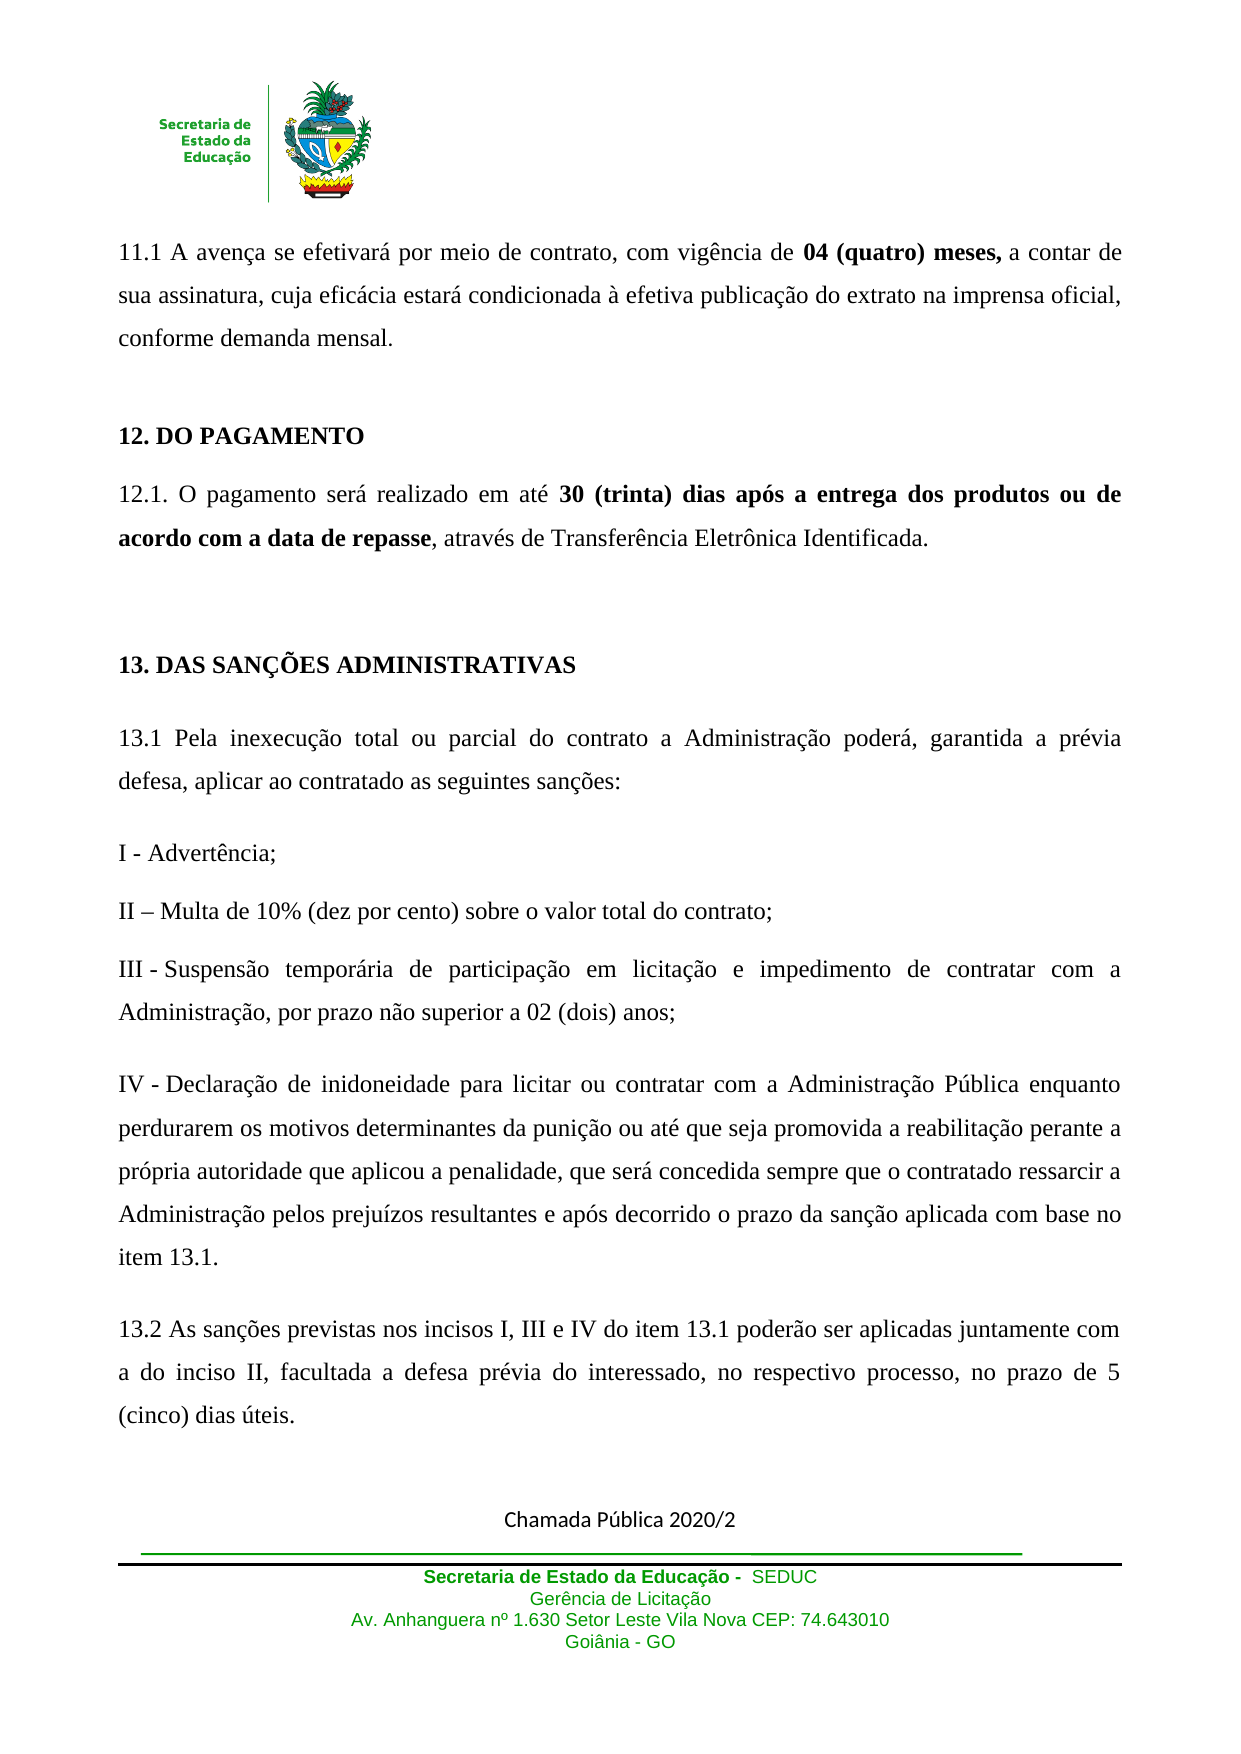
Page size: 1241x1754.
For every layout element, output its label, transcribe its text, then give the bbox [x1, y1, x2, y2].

text 12.1. O pagamento será realizado em até 30 (trinta) dias após a entrega dos produtos ou de acordo com a data de repasse, através de Transferência Eletrônica Identificada. [118, 479, 1122, 551]
text 13.1 Pela inexecução total ou parcial do contrato a Administração poderá, garantida a prévia defesa, aplicar ao contratado as seguintes sanções: [118, 723, 1122, 795]
text 12. DO PAGAMENTO [118, 421, 1122, 449]
text 11.1 A avença se efetivará por meio de contrato, com vigência de 04 (quatro) meses, a contar de sua assinatura, cuja eficácia estará condicionada à efetiva publicação do extrato na imprensa oficial, conforme demanda mensal. [118, 237, 1122, 352]
text I - Advertência; [118, 838, 1122, 867]
text IV - Declaração de inidoneidade para licitar ou contratar com a Administração Pública enquanto perdurarem os motivos determinantes da punição ou até que seja promovida a reabilitação perante a própria autoridade que aplicou a penalidade, que será concedida sempre que o contratado ressarcir a Administração pelos prejuízos resultantes e após decorrido o prazo da sanção aplicada com base no item 13.1. [118, 1069, 1122, 1271]
text 13.2 As sanções previstas nos incisos I, III e IV do item 13.1 poderão ser aplicadas juntamente com a do inciso II, facultada a defesa prévia do interessado, no respectivo processo, no prazo de 5 (cinco) dias úteis. [118, 1314, 1122, 1429]
text III - Suspensão temporária de participação em licitação e impedimento de contratar com a Administração, por prazo não superior a 02 (dois) anos; [118, 954, 1122, 1026]
text 13. DAS SANÇÕES ADMINISTRATIVAS [118, 651, 1122, 679]
text II – Multa de 10% (dez por cento) sobre o valor total do contrato; [118, 896, 1122, 925]
picture [118, 73, 412, 210]
